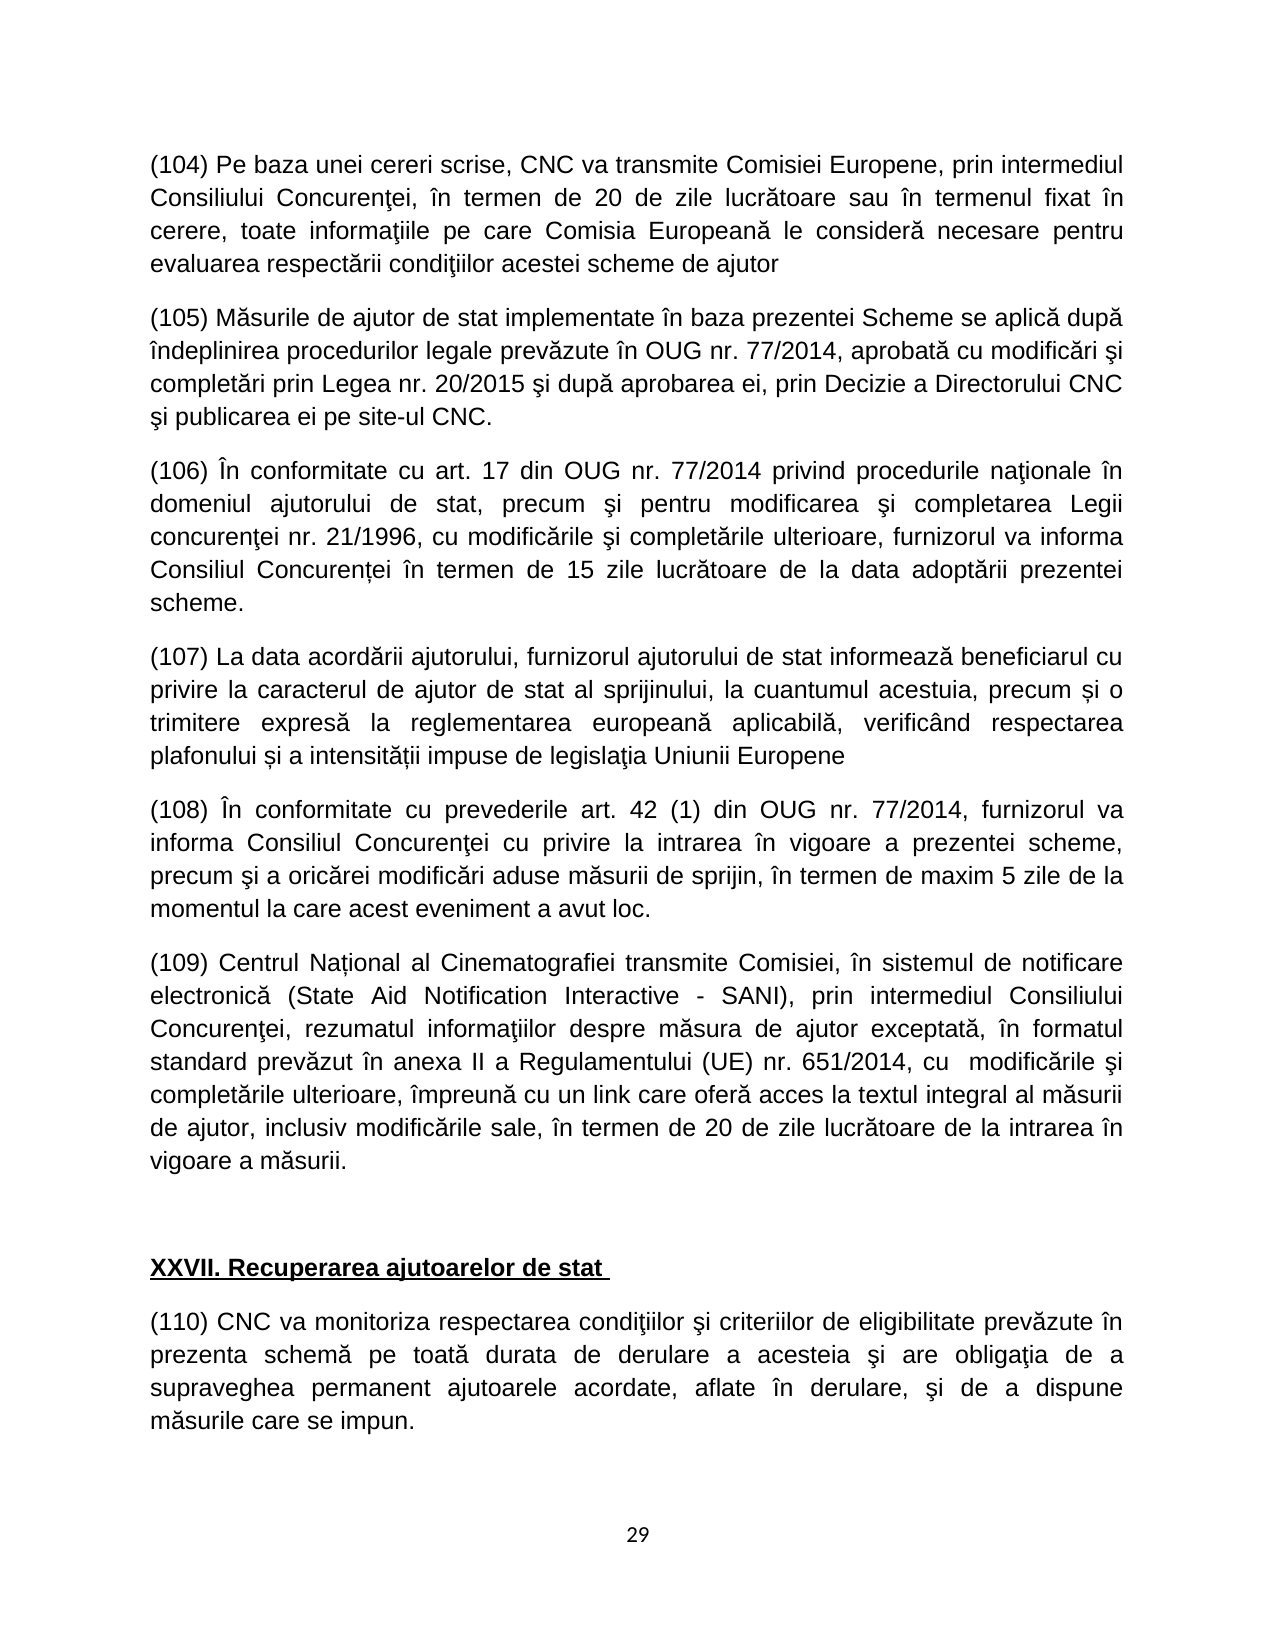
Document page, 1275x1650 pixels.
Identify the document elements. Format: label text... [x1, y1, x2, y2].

text (109) Centrul Național al Cinematografiei transmite Comisiei, în sistemul de notificare electronică (State Aid Notification Interactive - SANI), prin intermediul Consiliului Concurenţei, rezumatul informaţiilor despre măsura de ajutor exceptată, în formatul standard prevăzut în anexa II a Regulamentului (UE) nr. 651/2014, cu modificările şi completările ulterioare, împreună cu un link care oferă acces la textul integral al măsurii de ajutor, inclusiv modificările sale, în termen de 20 de zile lucrătoare de la intrarea în vigoare a măsurii. [150, 948, 1125, 1174]
text (107) La data acordării ajutorului, furnizorul ajutorului de stat informează beneficiarul cu privire la caracterul de ajutor de stat al sprijinului, la cuantumul acestuia, precum și o trimitere expresă la reglementarea europeană aplicabilă, verificând respectarea plafonului și a intensității impuse de legislaţia Uniunii Europene [150, 642, 1125, 769]
text (108) În conformitate cu prevederile art. 42 (1) din OUG nr. 77/2014, furnizorul va informa Consiliul Concurenţei cu privire la intrarea în vigoare a prezentei scheme, precum şi a oricărei modificări aduse măsurii de sprijin, în termen de maxim 5 zile de la momentul la care acest eveniment a avut loc. [150, 795, 1125, 922]
text (110) CNC va monitoriza respectarea condiţiilor şi criteriilor de eligibilitate prevăzute în prezenta schemă pe toată durata de derulare a acesteia şi are obligaţia de a supraveghea permanent ajutoarele acordate, aflate în derulare, şi de a dispune măsurile care se impun. [150, 1307, 1125, 1435]
text (105) Măsurile de ajutor de stat implementate în baza prezentei Scheme se aplică după îndeplinirea procedurilor legale prevăzute în OUG nr. 77/2014, aprobată cu modificări şi completări prin Legea nr. 20/2015 şi după aprobarea ei, prin Decizie a Directorului CNC şi publicarea ei pe site-ul CNC. [150, 303, 1125, 431]
text XXVII. Recuperarea ajutoarelor de stat [150, 1253, 1125, 1282]
text (106) În conformitate cu art. 17 din OUG nr. 77/2014 privind procedurile naţionale în domeniul ajutorului de stat, precum şi pentru modificarea şi completarea Legii concurenţei nr. 21/1996, cu modificările şi completările ulterioare, furnizorul va informa Consiliul Concurenței în termen de 15 zile lucrătoare de la data adoptării prezentei scheme. [150, 456, 1125, 617]
text (104) Pe baza unei cereri scrise, CNC va transmite Comisiei Europene, prin intermediul Consiliului Concurenţei, în termen de 20 de zile lucrătoare sau în termenul fixat în cerere, toate informaţiile pe care Comisia Europeană le consideră necesare pentru evaluarea respectării condiţiilor acestei scheme de ajutor [150, 150, 1125, 278]
